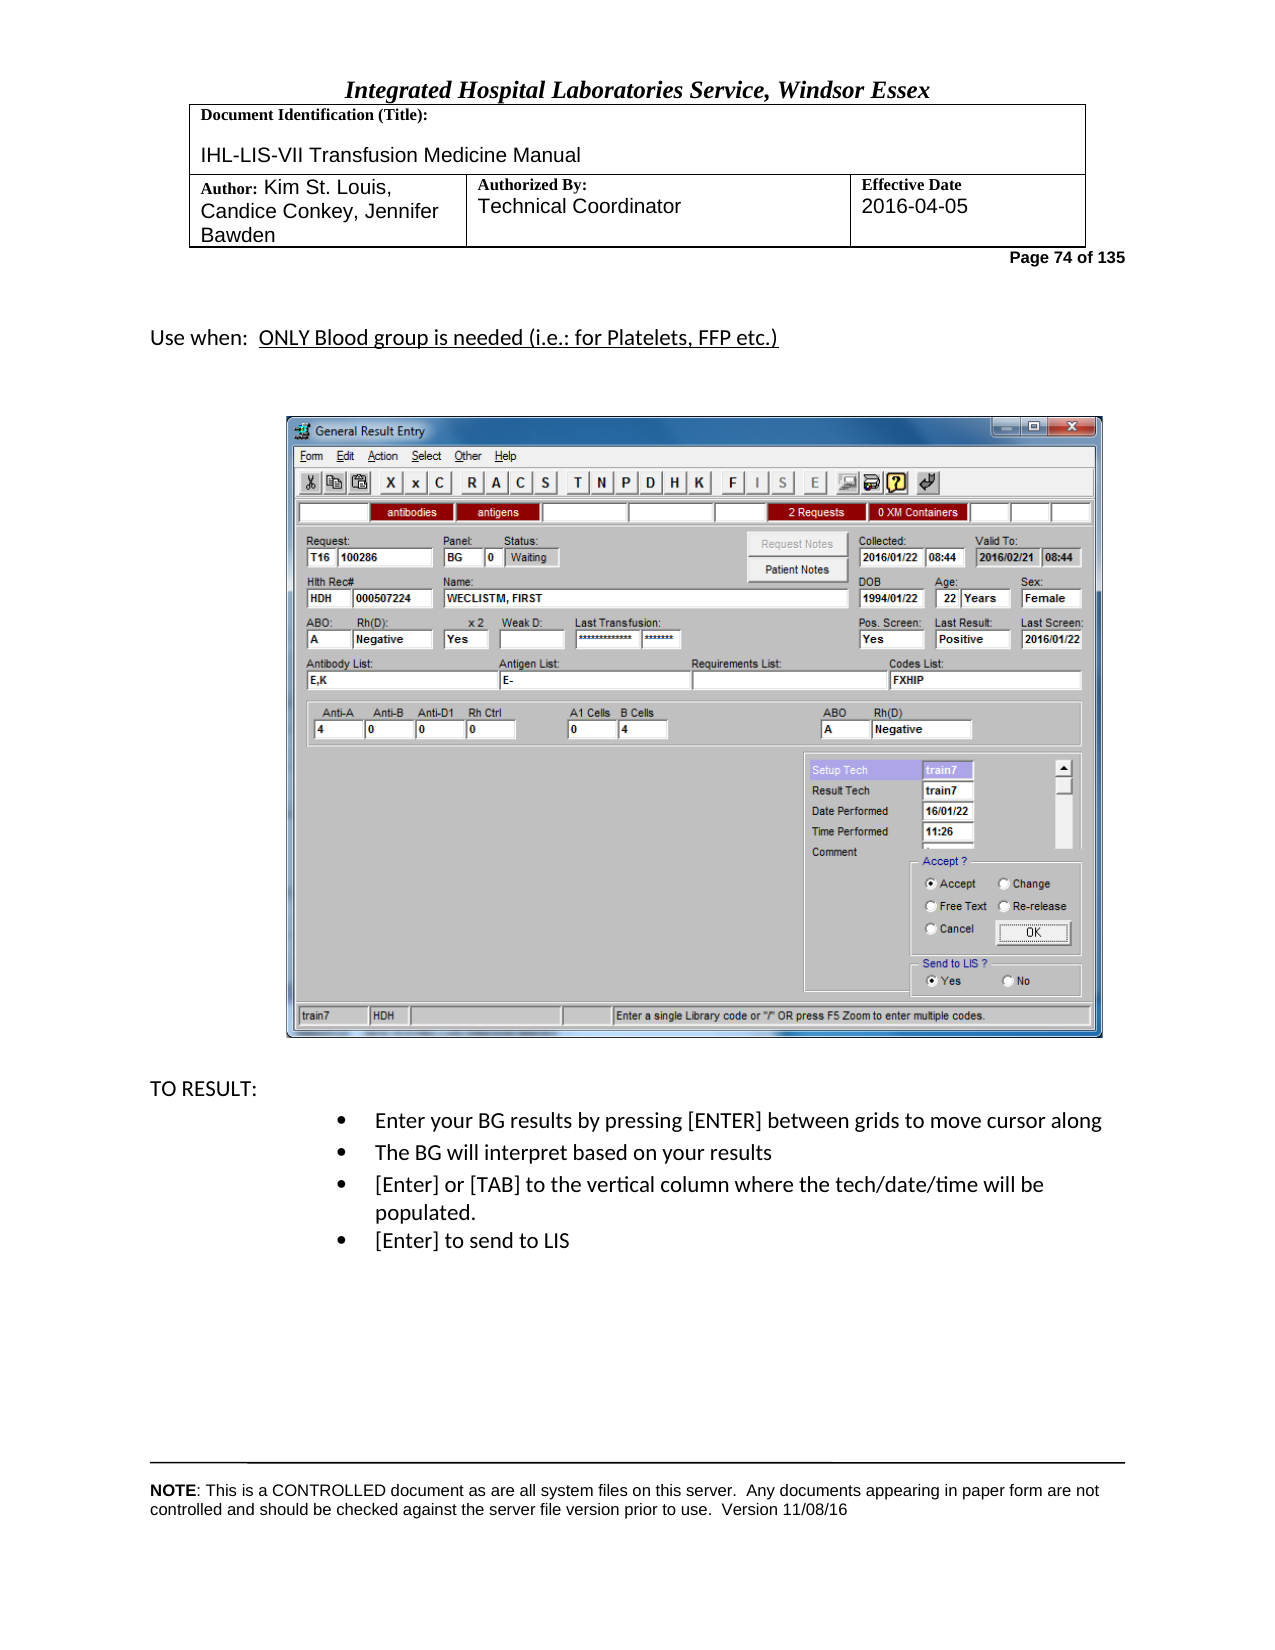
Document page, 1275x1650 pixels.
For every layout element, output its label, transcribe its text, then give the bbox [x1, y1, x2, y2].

list [Enter] or [TAB] to the vertical column where the tech/date/time will be populated. [337, 1170, 1125, 1226]
picture [286, 416, 1103, 1038]
list [Enter] to send to LIS [337, 1226, 1125, 1254]
list Enter your BG results by pressing [ENTER] between grids to move cursor along [337, 1106, 1125, 1134]
text TO RESULT: [150, 1074, 1125, 1102]
list The BG will interpret based on your results [337, 1138, 1125, 1166]
text Use when: ONLY Blood group is needed (i.e.: for Platelets, FFP etc.) [150, 323, 1125, 351]
